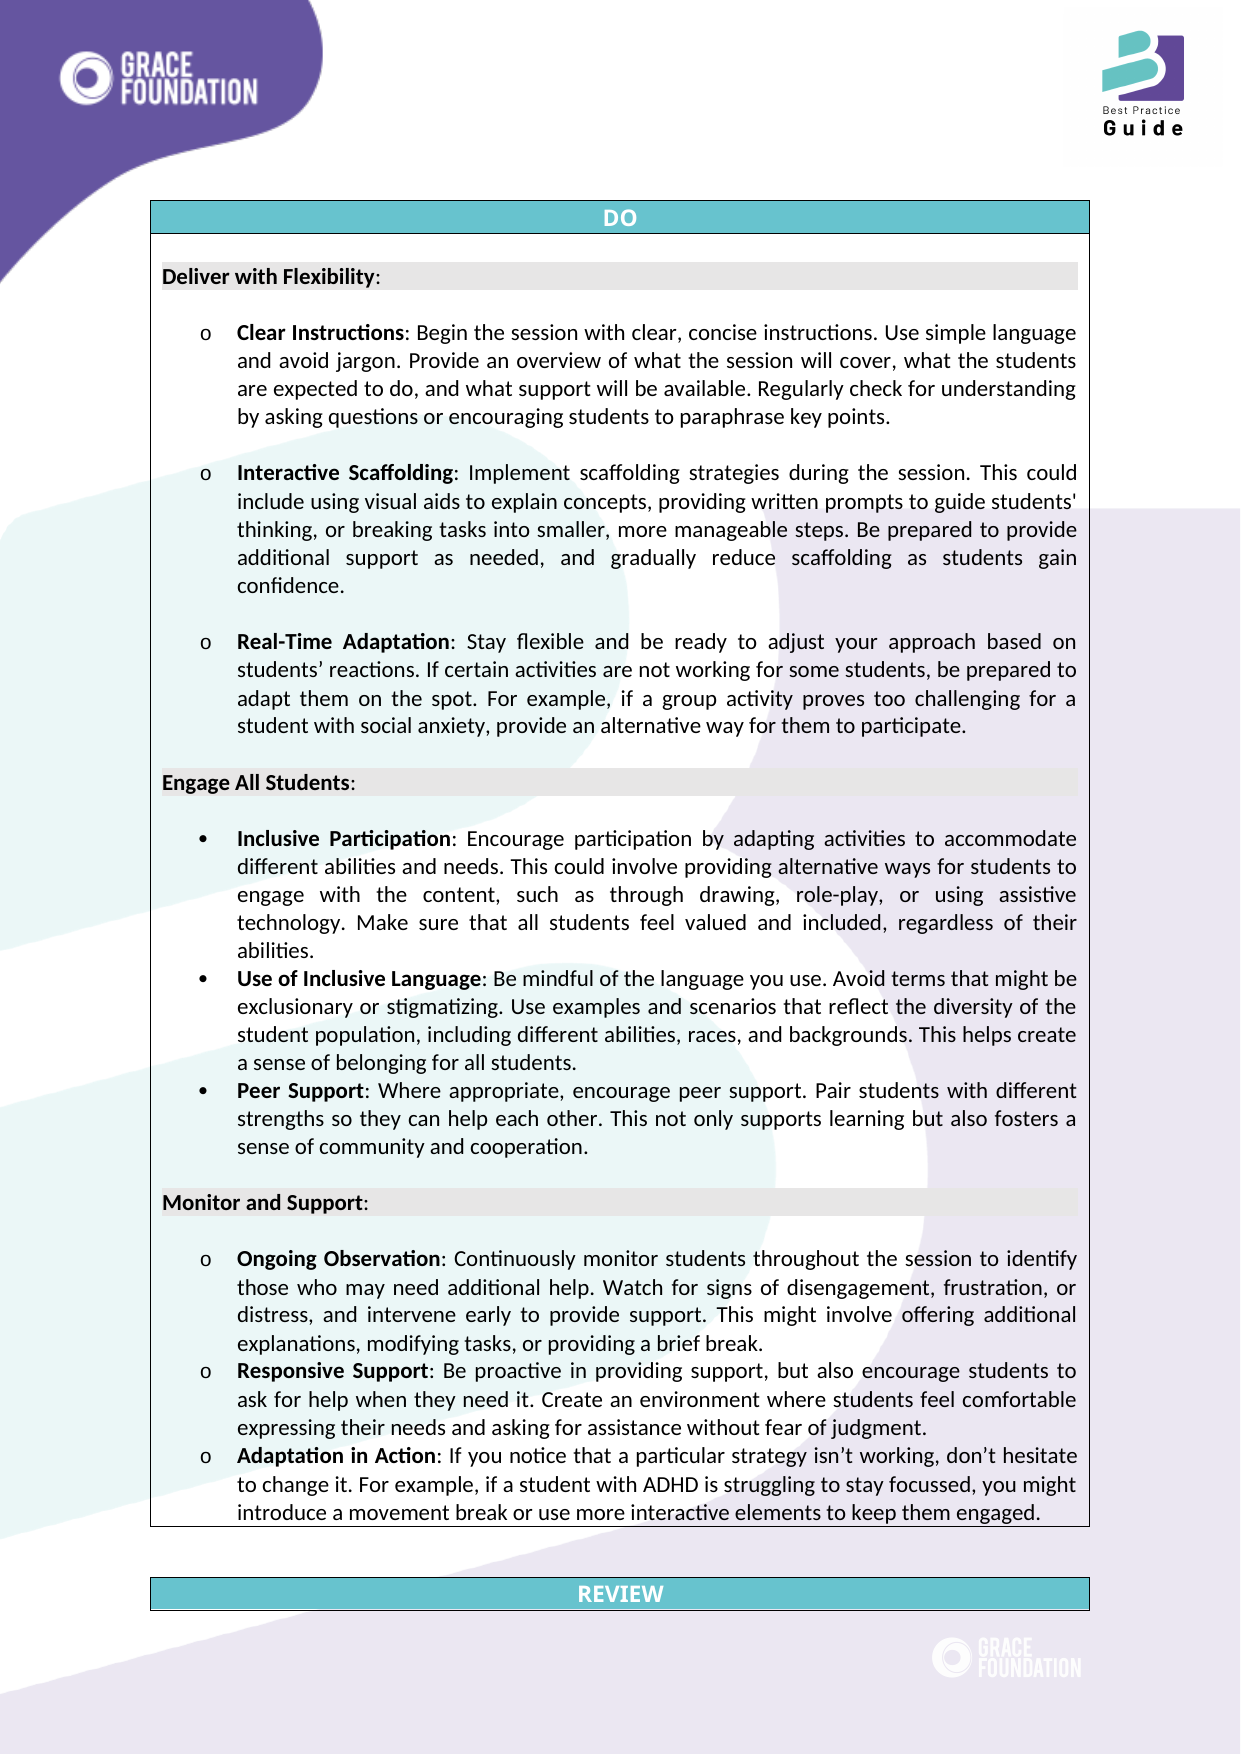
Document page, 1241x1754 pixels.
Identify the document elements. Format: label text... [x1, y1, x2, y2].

picture [0, 0, 1241, 1754]
table_cell Deliver with Flexibility: Clear Instructions: Begin the session with clear, concise instructions. Use simple language and avoid jargon. Provide an overview of what the session will cover, what the students are expected to do, and what support will be available. Regularly check for understanding by asking questions or encouraging students to paraphrase key points. Interactive Scaffolding: Implement scaffolding strategies during the session. This could include using visual aids to explain concepts, providing written prompts to guide students' thinking, or breaking tasks into smaller, more manageable steps. Be prepared to provide additional support as needed, and gradually reduce scaffolding as students gain confidence. Real-Time Adaptation: Stay flexible and be ready to adjust your approach based on students’ reactions. If certain activities are not working for some students, be prepared to adapt them on the spot. For example, if a group activity proves too challenging for a student with social anxiety, provide an alternative way for them to participate. Engage All Students: Inclusive Participation: Encourage participation by adapting activities to accommodate different abilities and needs. This could involve providing alternative ways for students to engage with the content, such as through drawing, role-play, or using assistive technology. Make sure that all students feel valued and included, regardless of their abilities. Use of Inclusive Language: Be mindful of the language you use. Avoid terms that might be exclusionary or stigmatizing. Use examples and scenarios that reflect the diversity of the student population, including different abilities, races, and backgrounds. This helps create a sense of belonging for all students. Peer Support: Where appropriate, encourage peer support. Pair students with different strengths so they can help each other. This not only supports learning but also fosters a sense of community and cooperation. Monitor and Support: Ongoing Observation: Continuously monitor students throughout the session to identify those who may need additional help. Watch for signs of disengagement, frustration, or distress, and intervene early to provide support. This might involve offering additional explanations, modifying tasks, or providing a brief break. Responsive Support: Be proactive in providing support, but also encourage students to ask for help when they need it. Create an environment where students feel comfortable expressing their needs and asking for assistance without fear of judgment. Adaptation in Action: If you notice that a particular strategy isn’t working, don’t hesitate to change it. For example, if a student with ADHD is struggling to stay focussed, you might introduce a movement break or use more interactive elements to keep them engaged. [151, 234, 1089, 1526]
table_header DO [151, 201, 1089, 233]
table_header REVIEW [151, 1578, 1089, 1609]
